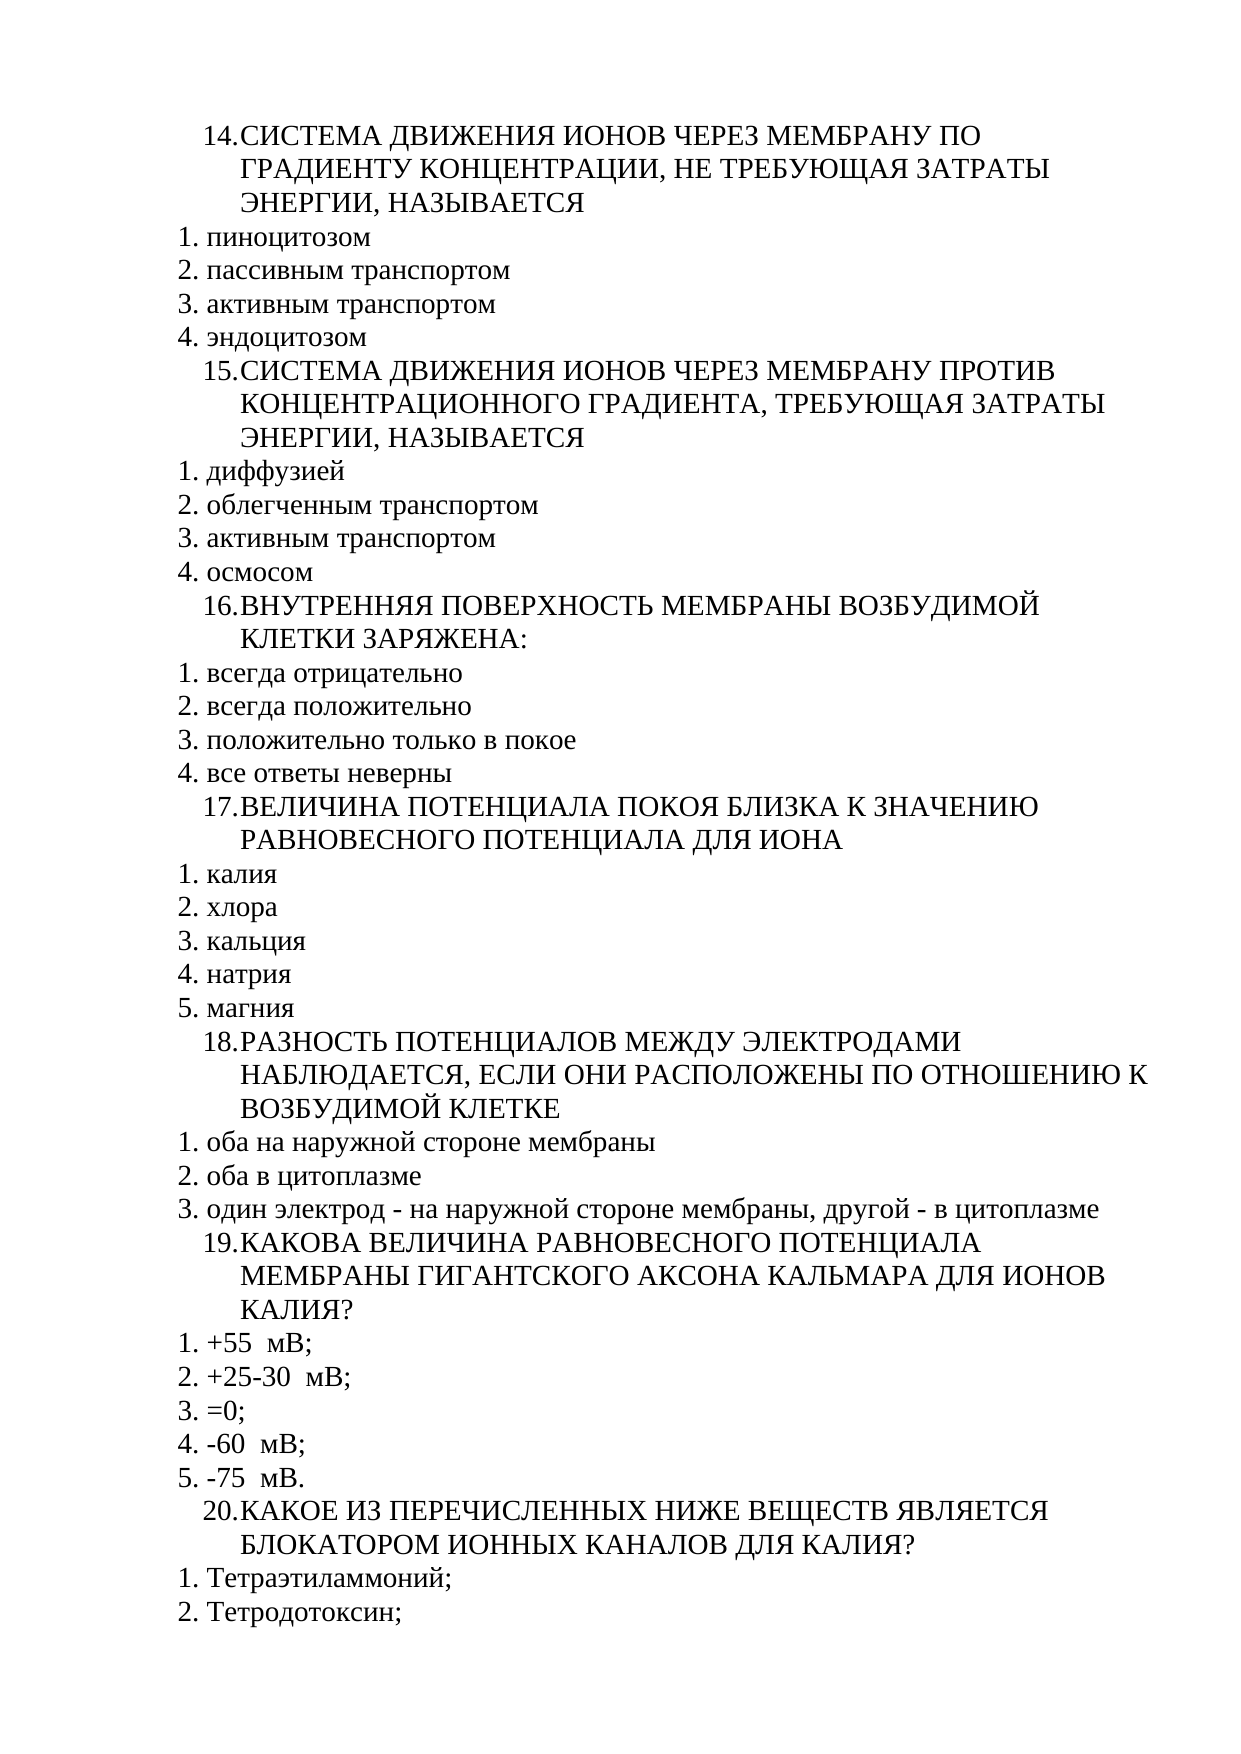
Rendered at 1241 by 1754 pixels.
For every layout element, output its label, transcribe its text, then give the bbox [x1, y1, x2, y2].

text 2. оба в цитоплазме [177, 1158, 1152, 1191]
text 3. положительно только в покое [177, 722, 1152, 755]
text 2. Тетродотоксин; [177, 1594, 1152, 1627]
text 2. +25-30 мВ; [177, 1359, 1152, 1393]
text 1. оба на наружной стороне мембраны [177, 1124, 1152, 1158]
text 4. все ответы неверны [177, 755, 1152, 789]
text 2. всегда положительно [177, 688, 1152, 722]
list СИСТЕМА ДВИЖЕНИЯ ИОНОВ ЧЕРЕЗ МЕМБРАНУ ПО ГРАДИЕНТУ КОНЦЕНТРАЦИИ, НЕ ТРЕБУЮЩАЯ ЗАТРАТЫ ЭНЕРГИИ, НАЗЫВАЕТСЯ [202, 118, 1152, 219]
text 1. калия [177, 856, 1152, 889]
list ВНУТРЕННЯЯ ПОВЕРХНОСТЬ МЕМБРАНЫ ВОЗБУДИМОЙ КЛЕТКИ ЗАРЯЖЕНА: [202, 588, 1152, 655]
list КАКОВА ВЕЛИЧИНА РАВНОВЕСНОГО ПОТЕНЦИАЛА МЕМБРАНЫ ГИГАНТСКОГО АКСОНА КАЛЬМАРА ДЛЯ ИОНОВ КАЛИЯ? [202, 1225, 1152, 1326]
text 3. активным транспортом [177, 286, 1152, 319]
text 1. диффузией [177, 453, 1152, 487]
text 4. натрия [177, 957, 1152, 990]
text 5. магния [177, 990, 1152, 1024]
text 4. эндоцитозом [177, 319, 1152, 353]
text 3. =0; [177, 1393, 1152, 1426]
text 1. Тетраэтиламмоний; [177, 1560, 1152, 1594]
text 2. облегченным транспортом [177, 487, 1152, 521]
text 4. -60 мВ; [177, 1426, 1152, 1460]
text 2. хлора [177, 889, 1152, 923]
list КАКОЕ ИЗ ПЕРЕЧИСЛЕННЫХ НИЖЕ ВЕЩЕСТВ ЯВЛЯЕТСЯ БЛОКАТОРОМ ИОННЫХ КАНАЛОВ ДЛЯ КАЛИЯ? [202, 1493, 1152, 1560]
text 3. кальция [177, 923, 1152, 957]
text 1. пиноцитозом [177, 219, 1152, 252]
text 5. -75 мВ. [177, 1460, 1152, 1493]
list СИСТЕМА ДВИЖЕНИЯ ИОНОВ ЧЕРЕЗ МЕМБРАНУ ПРОТИВ КОНЦЕНТРАЦИОННОГО ГРАДИЕНТА, ТРЕБУЮЩАЯ ЗАТРАТЫ ЭНЕРГИИ, НАЗЫВАЕТСЯ [202, 353, 1152, 453]
list ВЕЛИЧИНА ПОТЕНЦИАЛА ПОКОЯ БЛИЗКА К ЗНАЧЕНИЮ РАВНОВЕСНОГО ПОТЕНЦИАЛА ДЛЯ ИОНА [202, 789, 1152, 856]
text 2. пассивным транспортом [177, 252, 1152, 286]
text 3. один электрод - на наружной стороне мембраны, другой - в цитоплазме [177, 1191, 1152, 1225]
text 1. +55 мВ; [177, 1326, 1152, 1359]
list РАЗНОСТЬ ПОТЕНЦИАЛОВ МЕЖДУ ЭЛЕКТРОДАМИ НАБЛЮДАЕТСЯ, ЕСЛИ ОНИ РАСПОЛОЖЕНЫ ПО ОТНОШЕНИЮ К ВОЗБУДИМОЙ КЛЕТКЕ [202, 1024, 1152, 1124]
text 4. осмосом [177, 554, 1152, 588]
text 3. активным транспортом [177, 521, 1152, 554]
text 1. всегда отрицательно [177, 655, 1152, 688]
